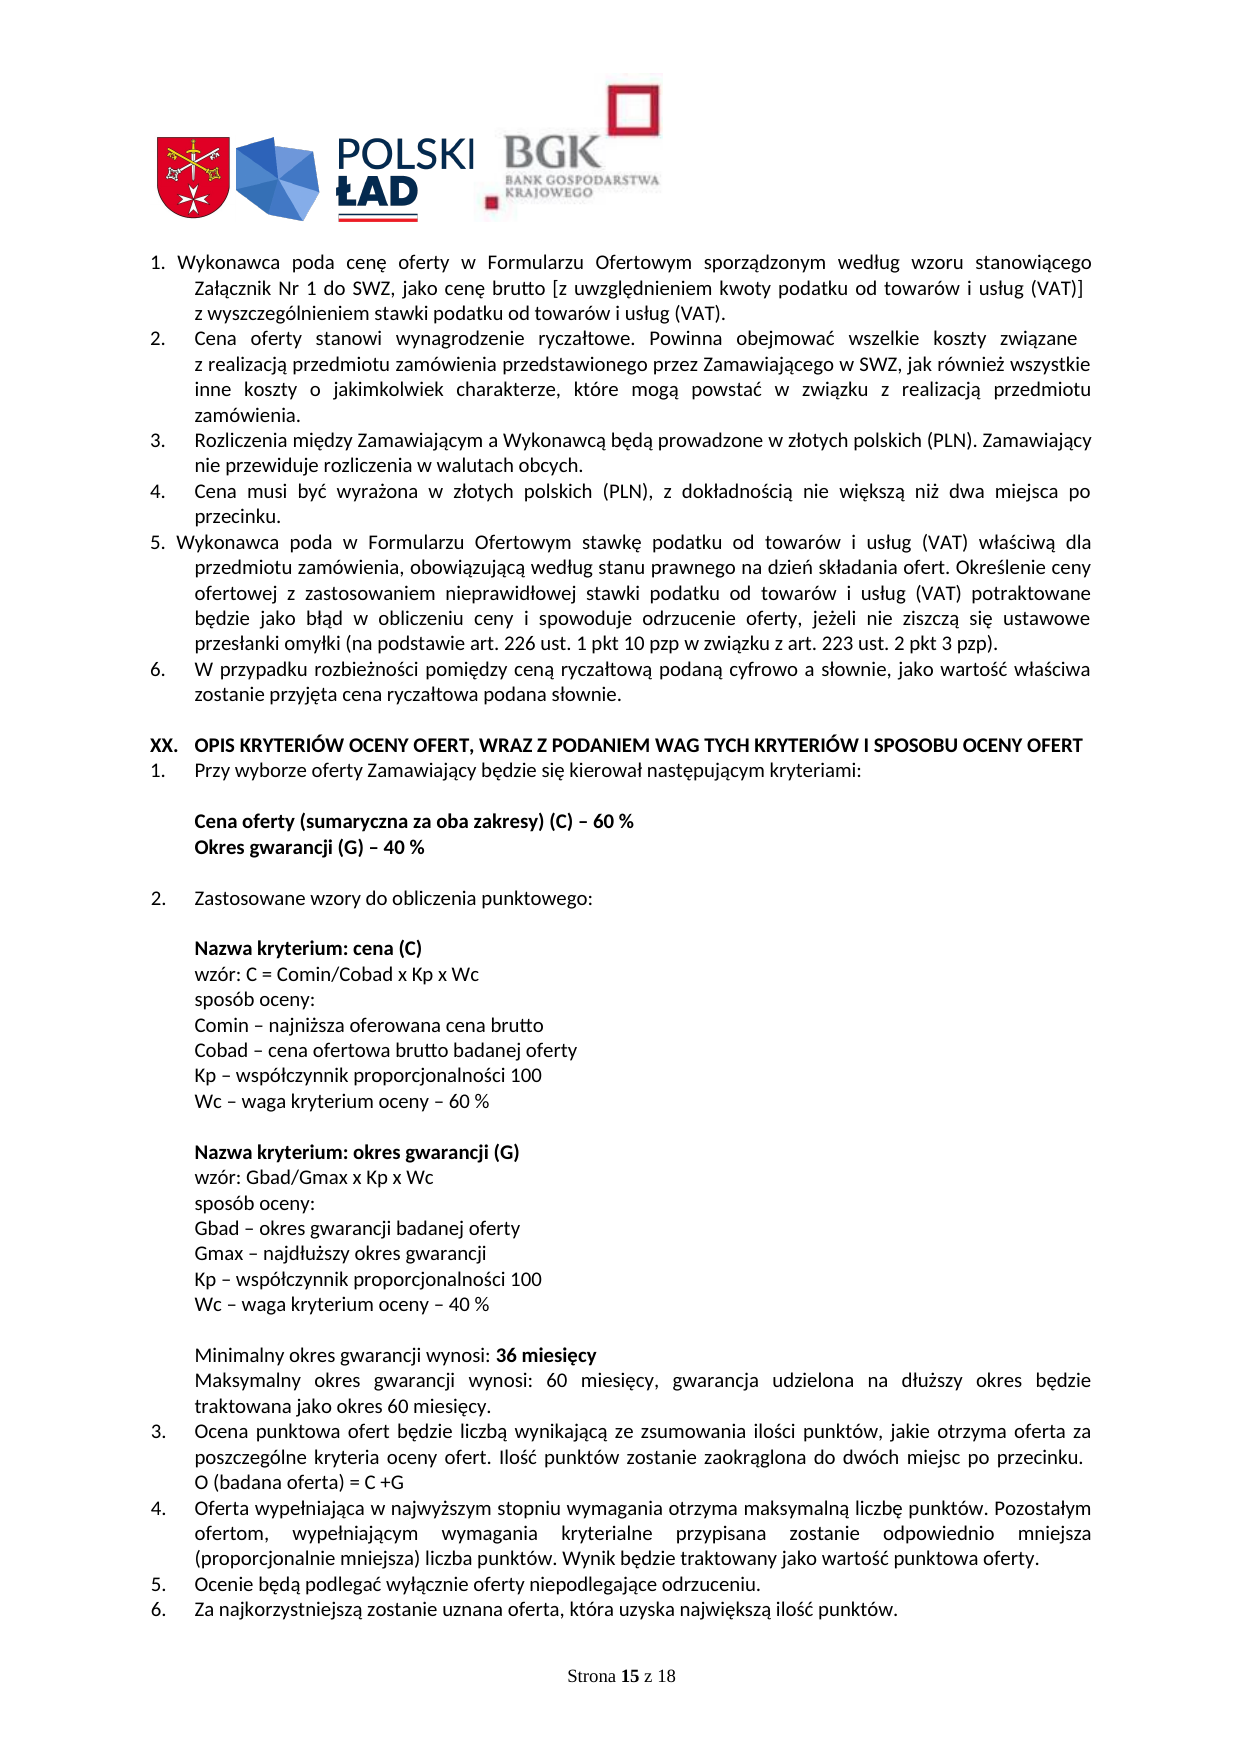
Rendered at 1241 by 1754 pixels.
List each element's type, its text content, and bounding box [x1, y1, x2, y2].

list Nazwa kryterium: okres gwarancji (G) [194, 1139, 1093, 1164]
list Nazwa kryterium: cena (C) [194, 936, 1093, 961]
list Cobad – cena ofertowa brutto badanej oferty [194, 1037, 1093, 1063]
list Oferta wypełniająca w najwyższym stopniu wymagania otrzyma maksymalną liczbę punktów. Pozostałym ofertom, wypełniającym wymagania kryterialne przypisana zostanie odpowiednio mniejsza (proporcjonalnie mniejsza) liczba punktów. Wynik będzie traktowany jako wartość punktowa oferty. [151, 1495, 1093, 1571]
list Ocena punktowa ofert będzie liczbą wynikającą ze zsumowania ilości punktów, jakie otrzyma oferta za poszczególne kryteria oceny ofert. Ilość punktów zostanie zaokrąglona do dwóch miejsc po przecinku. O (badana oferta) = C +G [151, 1418, 1093, 1495]
list wzór: C = Comin/Cobad x Kp x Wc [194, 961, 1093, 986]
text 5. Wykonawca poda w Formularzu Ofertowym stawkę podatku od towarów i usług (VAT) właściwą dla przedmiotu zamówienia, obowiązującą według stanu prawnego na dzień składania ofert. Określenie ceny ofertowej z zastosowaniem nieprawidłowej stawki podatku od towarów i usług (VAT) potraktowane będzie jako błąd w obliczeniu ceny i spowoduje odrzucenie oferty, jeżeli nie ziszczą się ustawowe przesłanki omyłki (na podstawie art. 226 ust. 1 pkt 10 pzp w związku z art. 223 ust. 2 pkt 3 pzp). [150, 529, 1093, 656]
text 2. Cena oferty stanowi wynagrodzenie ryczałtowe. Powinna obejmować wszelkie koszty związane z realizacją przedmiotu zamówienia przedstawionego przez Zamawiającego w SWZ, jak również wszystkie inne koszty o jakimkolwiek charakterze, które mogą powstać w związku z realizacją przedmiotu zamówienia. [150, 326, 1093, 427]
text 3. Rozliczenia między Zamawiającym a Wykonawcą będą prowadzone w złotych polskich (PLN). Zamawiający nie przewiduje rozliczenia w walutach obcych. [150, 427, 1093, 478]
list Kp – współczynnik proporcjonalności 100 [194, 1266, 1093, 1291]
list Przy wyborze oferty Zamawiający będzie się kierował następującym kryteriami: [150, 758, 1093, 783]
list Minimalny okres gwarancji wynosi: 36 miesięcy [194, 1342, 1093, 1368]
text 6. W przypadku rozbieżności pomiędzy ceną ryczałtową podaną cyfrowo a słownie, jako wartość właściwa zostanie przyjęta cena ryczałtowa podana słownie. [150, 656, 1093, 707]
text 4. Cena musi być wyrażona w złotych polskich (PLN), z dokładnością nie większą niż dwa miejsca po przecinku. [150, 478, 1093, 529]
list Gbad – okres gwarancji badanej oferty [194, 1215, 1093, 1241]
list Wc – waga kryterium oceny – 40 % [194, 1291, 1093, 1317]
picture [150, 73, 663, 222]
text Cena oferty (sumaryczna za oba zakresy) (C) – 60 % [150, 808, 1093, 834]
list Kp – współczynnik proporcjonalności 100 [194, 1063, 1093, 1088]
list wzór: Gbad/Gmax x Kp x Wc [194, 1164, 1093, 1190]
text Okres gwarancji (G) – 40 % [150, 834, 1093, 859]
text 1. Wykonawca poda cenę oferty w Formularzu Ofertowym sporządzonym według wzoru stanowiącego Załącznik Nr 1 do SWZ, jako cenę brutto [z uwzględnieniem kwoty podatku od towarów i usług (VAT)] z wyszczególnieniem stawki podatku od towarów i usług (VAT). [150, 249, 1093, 326]
list Maksymalny okres gwarancji wynosi: 60 miesięcy, gwarancja udzielona na dłuższy okres będzie traktowana jako okres 60 miesięcy. [194, 1368, 1093, 1418]
list sposób oceny: [194, 986, 1093, 1012]
list Comin – najniższa oferowana cena brutto [194, 1012, 1093, 1037]
list Gmax – najdłuższy okres gwarancji [194, 1241, 1093, 1266]
text XX. OPIS KRYTERIÓW OCENY OFERT, WRAZ Z PODANIEM WAG TYCH KRYTERIÓW I SPOSOBU OCENY OFERT [150, 732, 1093, 758]
list Ocenie będą podlegać wyłącznie oferty niepodlegające odrzuceniu. [151, 1571, 1093, 1596]
list Wc – waga kryterium oceny – 60 % [194, 1088, 1093, 1113]
list Za najkorzystniejszą zostanie uznana oferta, która uzyska największą ilość punktów. [151, 1596, 1093, 1622]
list sposób oceny: [194, 1190, 1093, 1215]
list Zastosowane wzory do obliczenia punktowego: [151, 885, 1093, 910]
